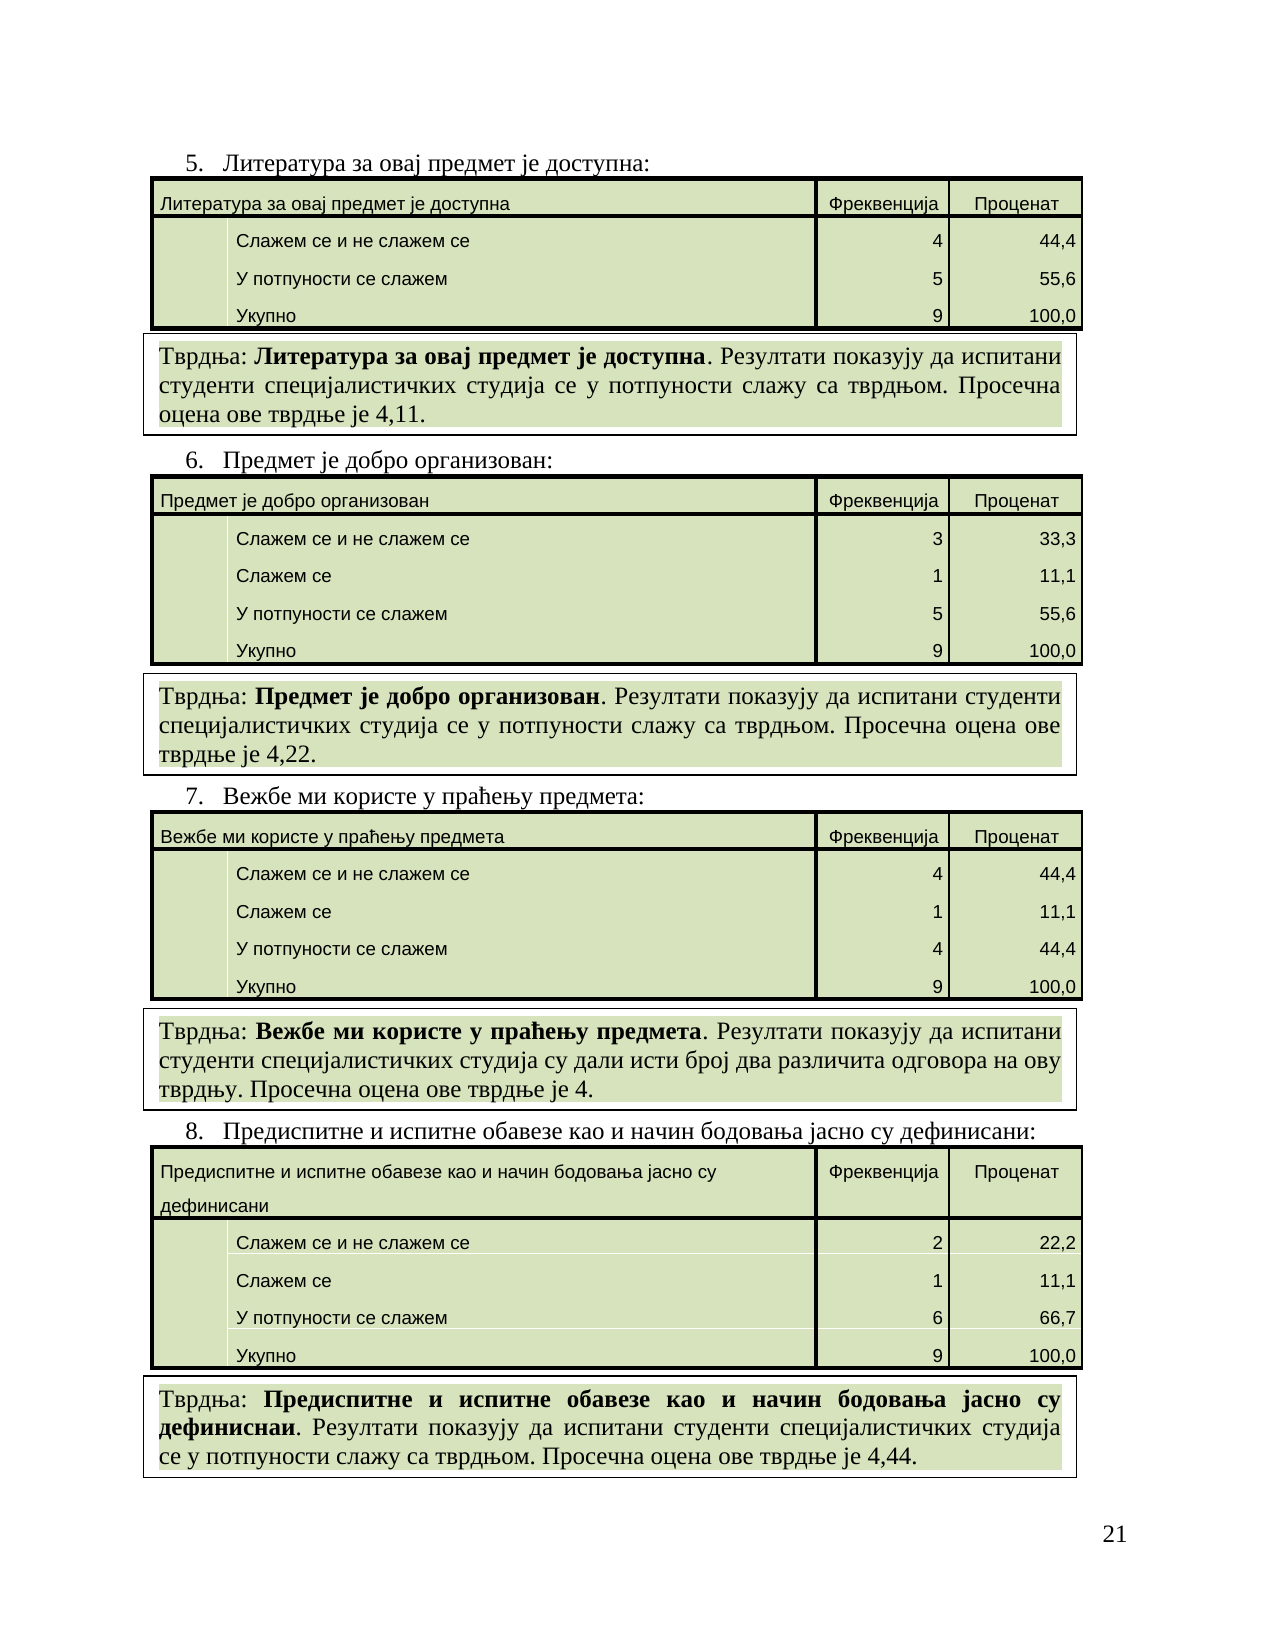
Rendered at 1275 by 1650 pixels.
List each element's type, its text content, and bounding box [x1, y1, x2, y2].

table_cell У потпуности се слажем [228, 251, 814, 289]
table_cell 55,6 [950, 587, 1081, 624]
table_cell 2 [818, 1220, 948, 1253]
table_header Фреквенција [818, 814, 948, 847]
table_cell 4 [818, 922, 948, 960]
table_cell Укупно [228, 624, 814, 662]
table_header Вежбе ми користе у праћењу предмета [154, 814, 814, 847]
table_cell 1 [818, 1254, 948, 1291]
table_cell Слажем се и не слажем се [228, 218, 814, 251]
table_header Проценат [950, 479, 1081, 512]
table_header Фреквенција [818, 181, 948, 214]
table_cell 11,1 [950, 549, 1081, 587]
table_cell 66,7 [950, 1291, 1081, 1328]
table_cell У потпуности се слажем [228, 1291, 814, 1328]
table_cell Слажем се и не слажем се [228, 516, 814, 549]
table_cell 100,0 [950, 289, 1081, 326]
list Предмет је добро организован: [185, 446, 1127, 474]
table_header Проценат [950, 814, 1081, 847]
table_header Проценат [950, 1149, 1081, 1216]
table_cell Слажем се [228, 1254, 814, 1291]
table_cell [154, 516, 227, 662]
table_cell Укупно [228, 960, 814, 997]
table_header Литература за овај предмет је доступна [154, 181, 814, 214]
table_cell 5 [818, 587, 948, 624]
table_cell 100,0 [950, 1329, 1081, 1366]
table_cell Слажем се [228, 885, 814, 922]
table_cell 33,3 [950, 516, 1081, 549]
table_cell 4 [818, 218, 948, 251]
table_header Предмет је добро организован [154, 479, 814, 512]
table_cell 5 [818, 251, 948, 289]
table_cell 44,4 [950, 851, 1081, 885]
table_cell [154, 1220, 227, 1366]
table_header Проценат [950, 181, 1081, 214]
list Предиспитне и испитне обавезе као и начин бодовања јасно су дефинисани: [185, 1116, 1127, 1145]
table_header Фреквенција [818, 1149, 948, 1216]
table_cell 100,0 [950, 624, 1081, 662]
table_cell Слажем се [228, 549, 814, 587]
table_cell 9 [818, 960, 948, 997]
table_cell 1 [818, 885, 948, 922]
table_header Фреквенција [818, 479, 948, 512]
table_cell Укупно [228, 289, 814, 326]
table_cell 9 [818, 624, 948, 662]
table_cell 55,6 [950, 251, 1081, 289]
table_cell У потпуности се слажем [228, 587, 814, 624]
table_cell 11,1 [950, 885, 1081, 922]
table_cell 9 [818, 1329, 948, 1366]
table_cell [154, 218, 227, 326]
table_cell 3 [818, 516, 948, 549]
table_cell Укупно [228, 1329, 814, 1366]
table_cell Слажем се и не слажем се [228, 851, 814, 885]
list Литература за овај предмет је доступна: [185, 148, 1127, 176]
table_cell У потпуности се слажем [228, 922, 814, 960]
table_cell 100,0 [950, 960, 1081, 997]
table_cell 44,4 [950, 922, 1081, 960]
table_cell 9 [818, 289, 948, 326]
table_cell 1 [818, 549, 948, 587]
table_cell 6 [818, 1291, 948, 1328]
table_cell 22,2 [950, 1220, 1081, 1253]
table_cell 4 [818, 851, 948, 885]
table_cell [154, 851, 227, 997]
table_header Предиспитне и испитне обавезе као и начин бодовања јасно су дефинисани [154, 1149, 814, 1216]
table_cell 11,1 [950, 1254, 1081, 1291]
list Вежбе ми користе у праћењу предмета: [185, 781, 1127, 810]
table_cell Слажем се и не слажем се [228, 1220, 814, 1253]
table_cell 44,4 [950, 218, 1081, 251]
